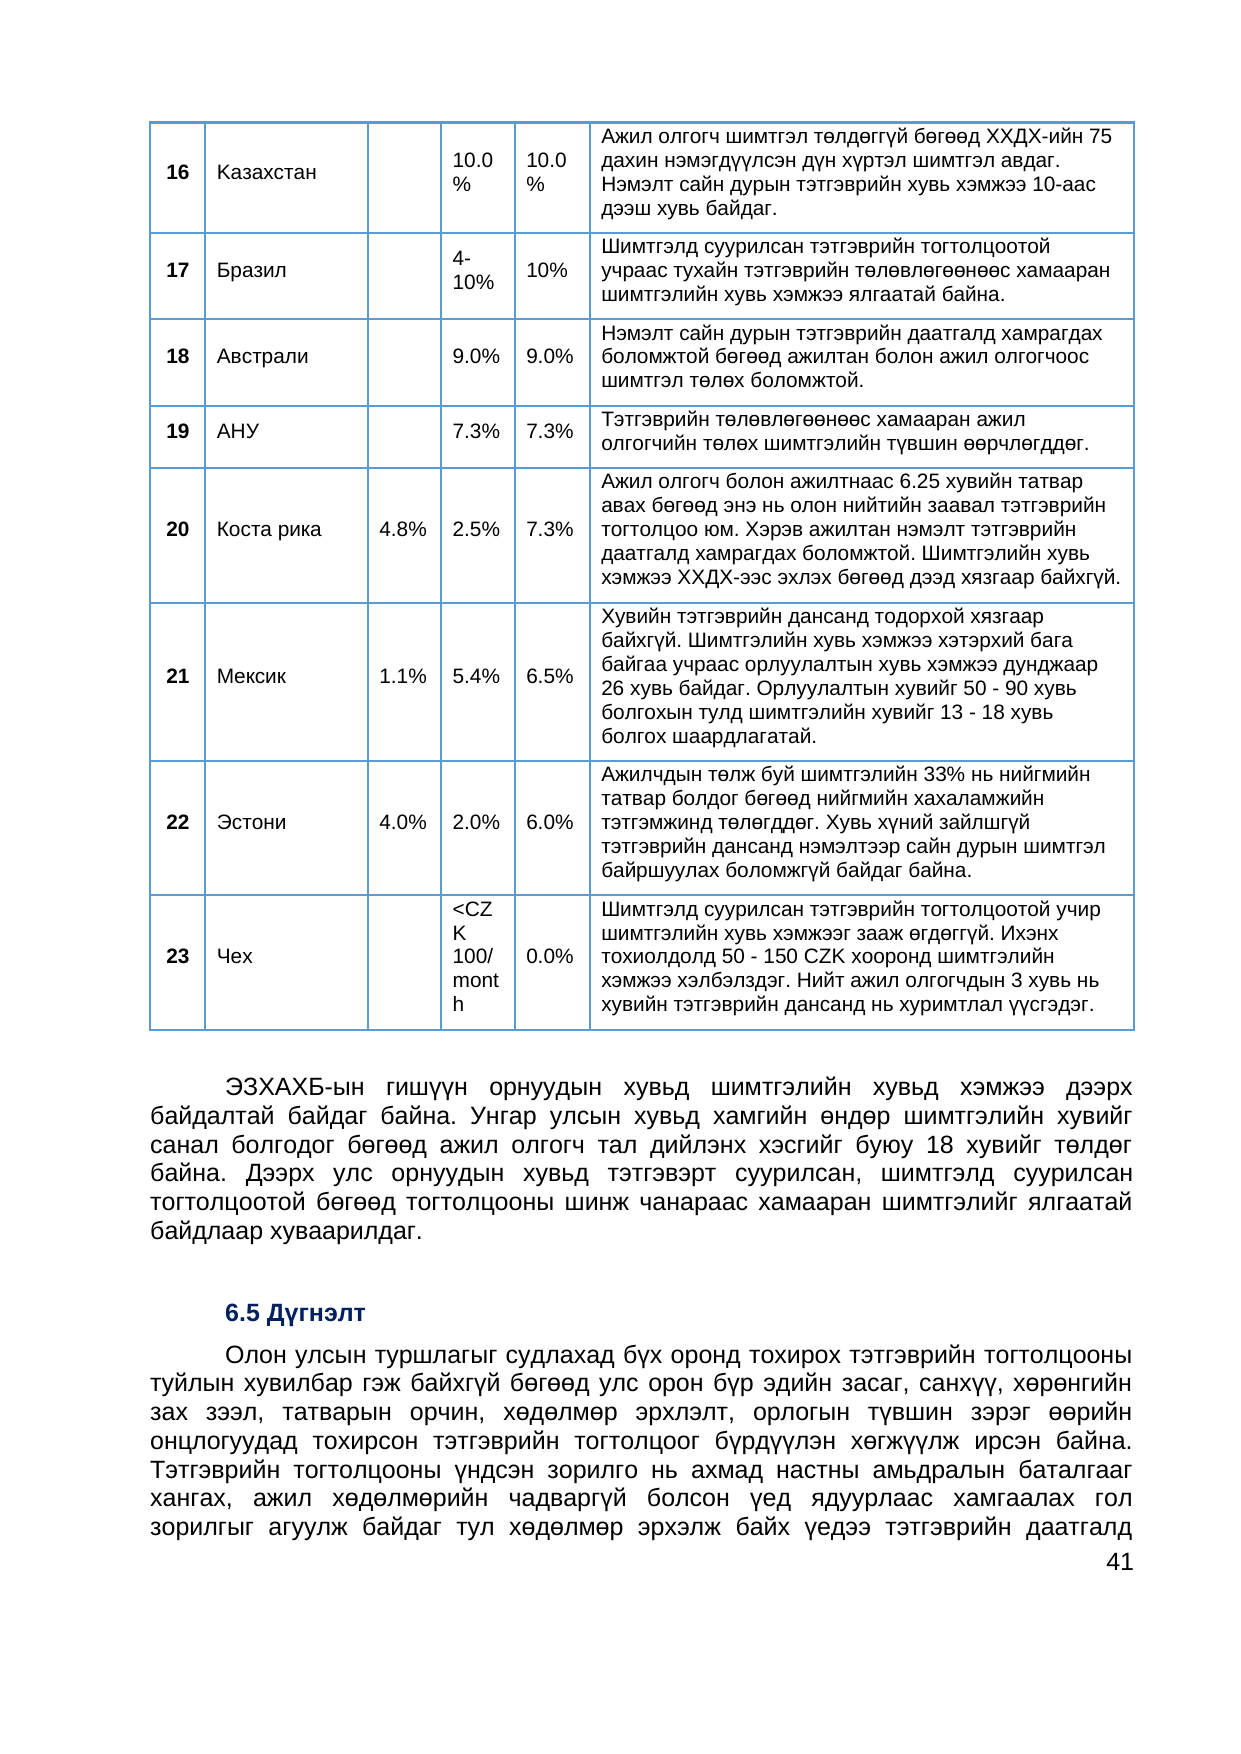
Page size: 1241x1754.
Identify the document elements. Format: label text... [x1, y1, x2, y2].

table_cell Коста рика [206, 469, 367, 602]
table_cell [369, 896, 440, 1029]
table_cell Хувийн тэтгэврийн дансанд тодорхой хязгаар байхгүй. Шимтгэлийн хувь хэмжээ хэтэрхий бага байгаа учраас орлуулалтын хувь хэмжээ дунджаар 26 хувь байдаг. Орлуулалтын хувийг 50 - 90 хувь болгохын тулд шимтгэлийн хувийг 13 - 18 хувь болгох шаардлагатай. [591, 604, 1133, 760]
table_cell 10.0% [516, 124, 589, 232]
table_cell [369, 320, 440, 405]
table_cell 6.5% [516, 604, 589, 760]
table_cell 19 [151, 407, 204, 467]
text ЭЗХАХБ-ын гишүүн орнуудын хувьд шимтгэлийн хувьд хэмжээ дээрх байдалтай байдаг байна. Унгар улсын хувьд хамгийн өндөр шимтгэлийн хувийг санал болгодог бөгөөд ажил олгогч тал дийлэнх хэсгийг буюу 18 хувийг төлдөг байна. Дээрх улс орнуудын хувьд тэтгэвэрт суурилсан, шимтгэлд суурилсан тогтолцоотой бөгөөд тогтолцооны шинж чанараас хамааран шимтгэлийг ялгаатай байдлаар хуваарилдаг. [150, 1072, 1134, 1244]
table_cell 18 [151, 320, 204, 405]
table_cell Бразил [206, 234, 367, 318]
table_cell 16 [151, 124, 204, 232]
table_cell 2.0% [442, 762, 514, 894]
table_cell 2.5% [442, 469, 514, 602]
table_cell 10.0% [442, 124, 514, 232]
table_cell [369, 407, 440, 467]
table_cell Шимтгэлд суурилсан тэтгэврийн тогтолцоотой учир шимтгэлийн хувь хэмжээг зааж өгдөггүй. Ихэнх тохиолдолд 50 - 150 CZK хооронд шимтгэлийн хэмжээ хэлбэлздэг. Нийт ажил олгогчдын 3 хувь нь хувийн тэтгэврийн дансанд нь хуримтлал үүсгэдэг. [591, 896, 1133, 1029]
table_cell Ажил олгогч болон ажилтнаас 6.25 хувийн татвар авах бөгөөд энэ нь олон нийтийн заавал тэтгэврийн тогтолцоо юм. Хэрэв ажилтан нэмэлт тэтгэврийн даатгалд хамрагдах боломжтой. Шимтгэлийн хувь хэмжээ ХХДХ-ээс эхлэх бөгөөд дээд хязгаар байхгүй. [591, 469, 1133, 602]
table_cell 7.3% [516, 469, 589, 602]
table_cell 23 [151, 896, 204, 1029]
table_cell Чех [206, 896, 367, 1029]
table_cell 4-10% [442, 234, 514, 318]
table_cell 7.3% [516, 407, 589, 467]
table_cell 6.0% [516, 762, 589, 894]
table_cell 4.0% [369, 762, 440, 894]
table_cell 4.8% [369, 469, 440, 602]
table_cell [369, 234, 440, 318]
table_cell 21 [151, 604, 204, 760]
table_cell 10% [516, 234, 589, 318]
table_cell Ажилчдын төлж буй шимтгэлийн 33% нь нийгмийн татвар болдог бөгөөд нийгмийн хахаламжийн тэтгэмжинд төлөгддөг. Хувь хүний зайлшгүй тэтгэврийн дансанд нэмэлтээр сайн дурын шимтгэл байршуулах боломжгүй байдаг байна. [591, 762, 1133, 894]
table_cell Мексик [206, 604, 367, 760]
table_cell АНУ [206, 407, 367, 467]
table_cell [369, 124, 440, 232]
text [150, 1339, 1134, 1541]
table_cell Тэтгэврийн төлөвлөгөөнөөс хамааран ажил олгогчийн төлөх шимтгэлийн түвшин өөрчлөгддөг. [591, 407, 1133, 467]
table_cell Нэмэлт сайн дурын тэтгэврийн даатгалд хамрагдах боломжтой бөгөөд ажилтан болон ажил олгогчоос шимтгэл төлөх боломжтой. [591, 320, 1133, 405]
table_cell 0.0% [516, 896, 589, 1029]
table_cell Шимтгэлд суурилсан тэтгэврийн тогтолцоотой учраас тухайн тэтгэврийн төлөвлөгөөнөөс хамааран шимтгэлийн хувь хэмжээ ялгаатай байна. [591, 234, 1133, 318]
table_cell 22 [151, 762, 204, 894]
table_cell Kазахстан [206, 124, 367, 232]
table_cell 9.0% [516, 320, 589, 405]
table_cell Австрали [206, 320, 367, 405]
table_cell 17 [151, 234, 204, 318]
table_cell Эстони [206, 762, 367, 894]
table_cell 9.0% [442, 320, 514, 405]
table_cell 5.4% [442, 604, 514, 760]
table_cell 7.3% [442, 407, 514, 467]
text 6.5 Дүгнэлт [150, 1298, 1134, 1327]
table_cell Ажил олгогч шимтгэл төлдөггүй бөгөөд ХХДХ-ийн 75 дахин нэмэгдүүлсэн дүн хүртэл шимтгэл авдаг. Нэмэлт сайн дурын тэтгэврийн хувь хэмжээ 10-аас дээш хувь байдаг. [591, 124, 1133, 232]
table_cell <CZK 100/month [442, 896, 514, 1029]
table_cell 1.1% [369, 604, 440, 760]
table_cell 20 [151, 469, 204, 602]
